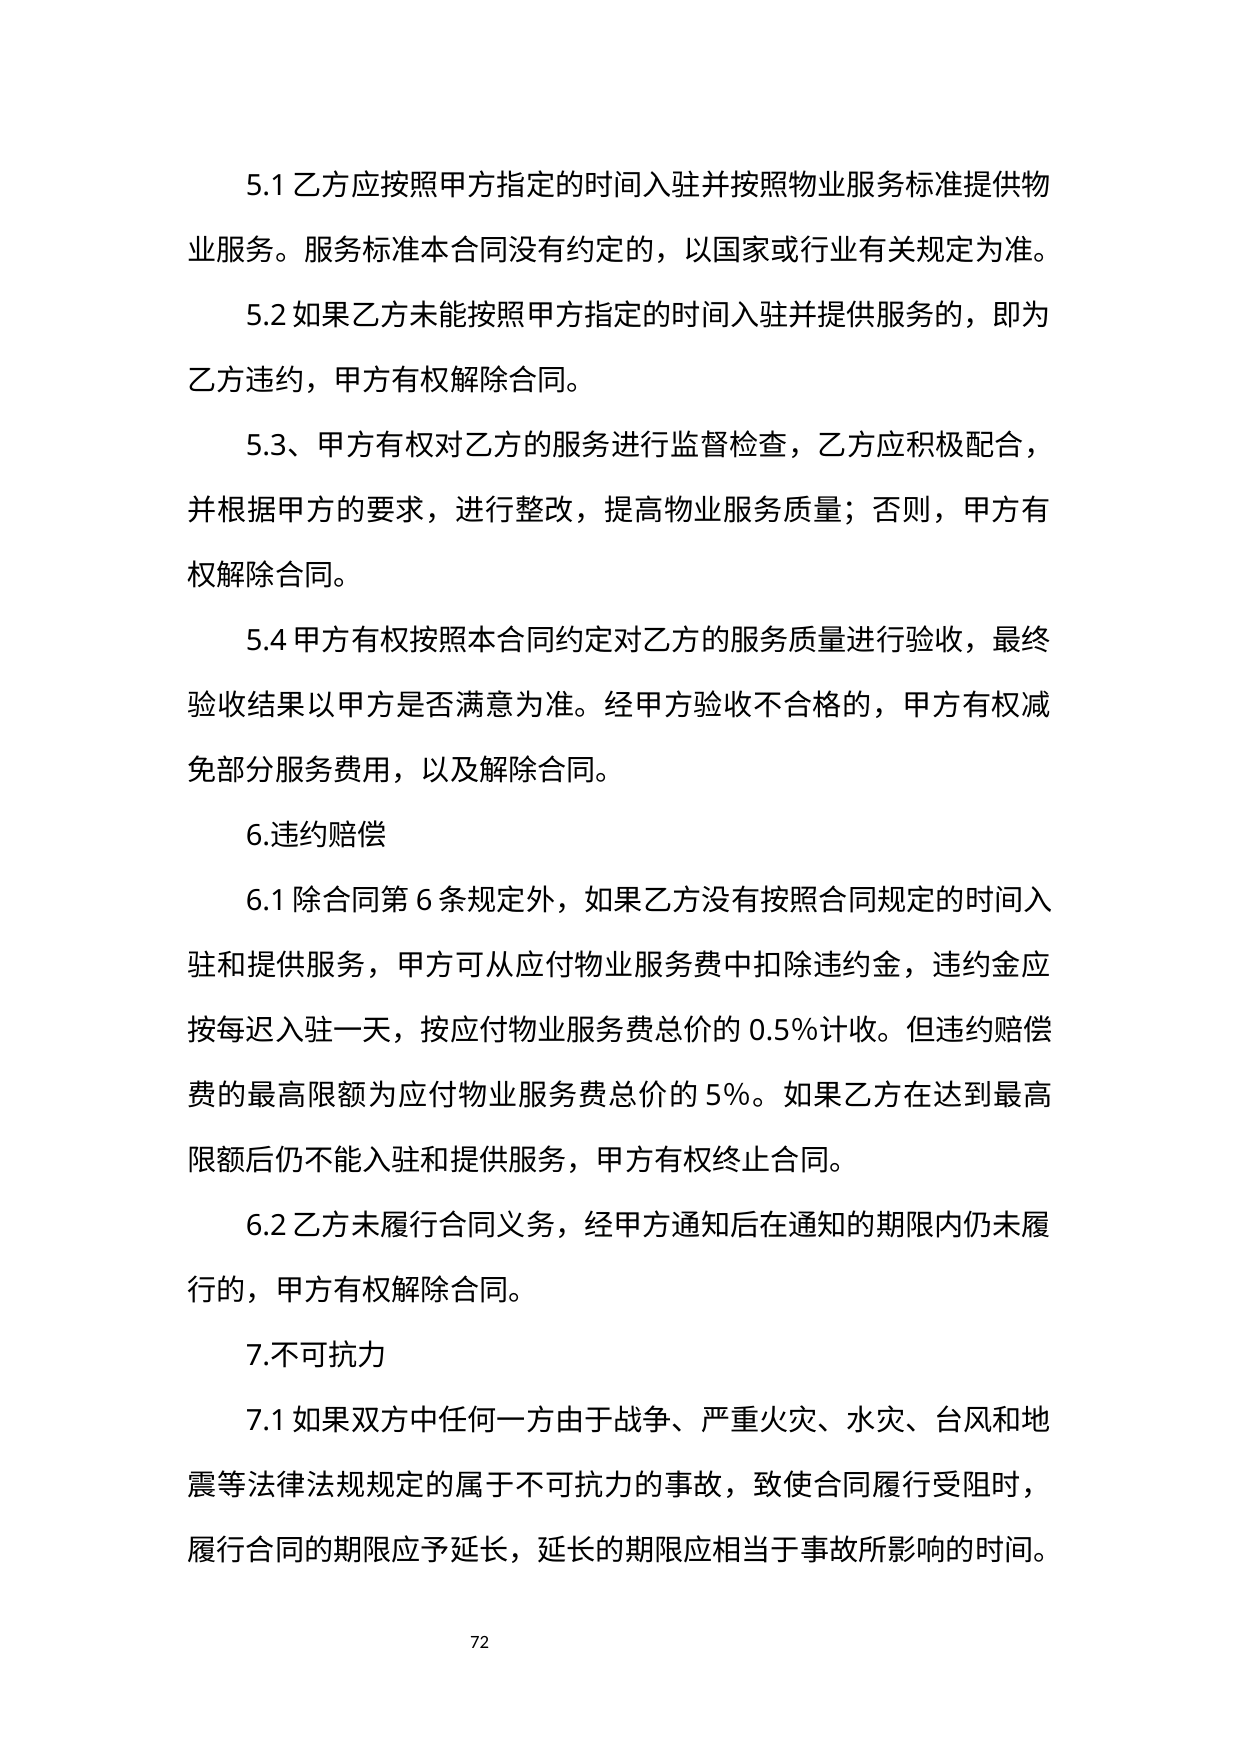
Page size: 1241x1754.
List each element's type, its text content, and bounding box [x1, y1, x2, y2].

text 5.1乙方应按照甲方指定的时间入驻并按照物业服务标准提供物业服务。服务标准本合同没有约定的，以国家或行业有关规定为准。 [187, 150, 1053, 280]
text 6.违约赔偿 [187, 800, 1053, 865]
text 5.4甲方有权按照本合同约定对乙方的服务质量进行验收，最终验收结果以甲方是否满意为准。经甲方验收不合格的，甲方有权减免部分服务费用，以及解除合同。 [187, 605, 1053, 800]
text 7.不可抗力 [187, 1320, 1053, 1385]
text 5.3、甲方有权对乙方的服务进行监督检查，乙方应积极配合，并根据甲方的要求，进行整改，提高物业服务质量；否则，甲方有权解除合同。 [187, 410, 1053, 605]
text 6.2乙方未履行合同义务，经甲方通知后在通知的期限内仍未履行的，甲方有权解除合同。 [187, 1190, 1053, 1320]
text 5.2如果乙方未能按照甲方指定的时间入驻并提供服务的，即为乙方违约，甲方有权解除合同。 [187, 280, 1053, 410]
text 6.1除合同第6条规定外，如果乙方没有按照合同规定的时间入驻和提供服务，甲方可从应付物业服务费中扣除违约金，违约金应按每迟入驻一天，按应付物业服务费总价的0.5％计收。但违约赔偿费的最高限额为应付物业服务费总价的5％。如果乙方在达到最高限额后仍不能入驻和提供服务，甲方有权终止合同。 [187, 865, 1053, 1190]
text 7.1如果双方中任何一方由于战争、严重火灾、水灾、台风和地震等法律法规规定的属于不可抗力的事故，致使合同履行受阻时，履行合同的期限应予延长，延长的期限应相当于事故所影响的时间。 [187, 1385, 1053, 1580]
